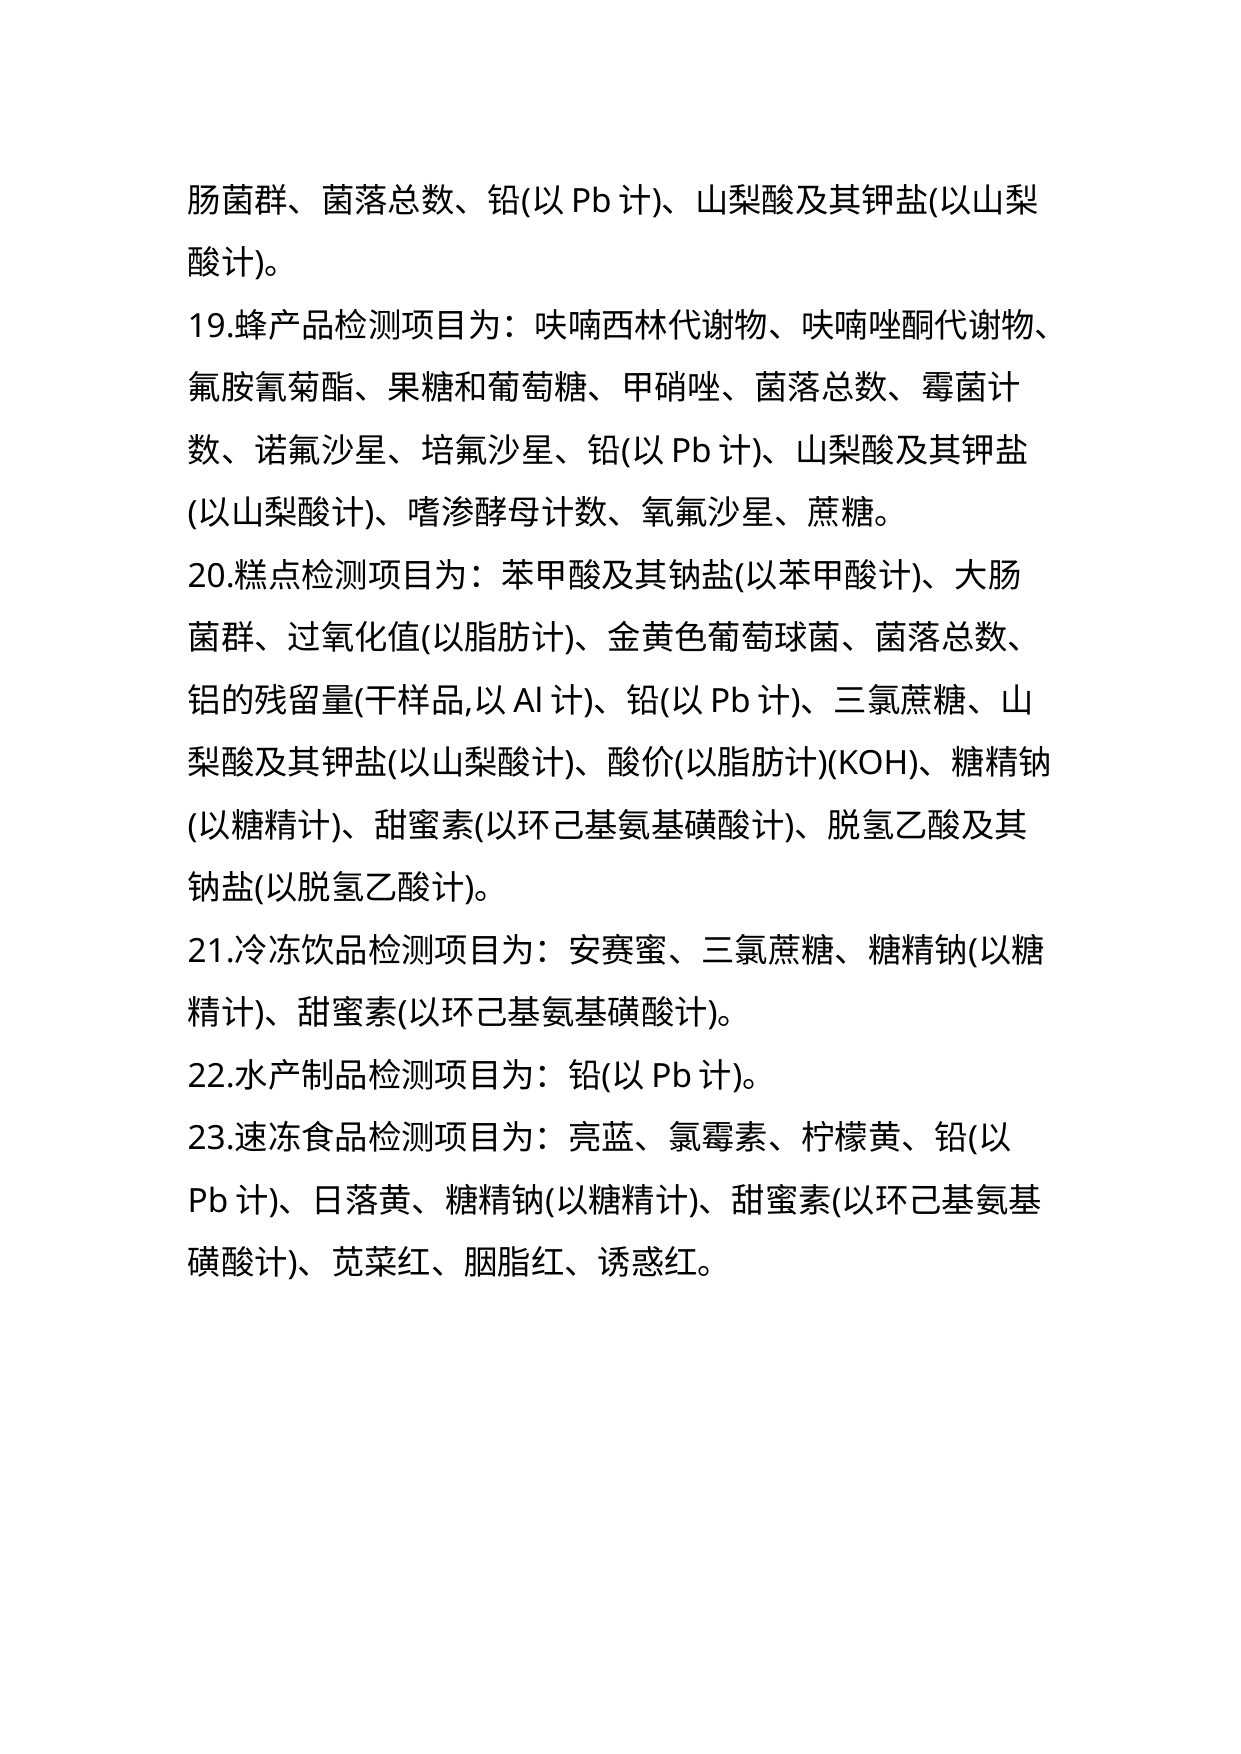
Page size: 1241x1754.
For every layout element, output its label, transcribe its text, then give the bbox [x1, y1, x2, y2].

text 20.糕点检测项目为：苯甲酸及其钠盐(以苯甲酸计)、大肠菌群、过氧化值(以脂肪计)、金黄色葡萄球菌、菌落总数、铝的残留量(干样品,以Al计)、铅(以Pb计)、三氯蔗糖、山梨酸及其钾盐(以山梨酸计)、酸价(以脂肪计)(KOH)、糖精钠(以糖精计)、甜蜜素(以环己基氨基磺酸计)、脱氢乙酸及其钠盐(以脱氢乙酸计)。 [187, 537, 1053, 912]
text 19.蜂产品检测项目为：呋喃西林代谢物、呋喃唑酮代谢物、氟胺氰菊酯、果糖和葡萄糖、甲硝唑、菌落总数、霉菌计数、诺氟沙星、培氟沙星、铅(以Pb计)、山梨酸及其钾盐(以山梨酸计)、嗜渗酵母计数、氧氟沙星、蔗糖。 [187, 287, 1053, 537]
text 23.速冻食品检测项目为：亮蓝、氯霉素、柠檬黄、铅(以Pb计)、日落黄、糖精钠(以糖精计)、甜蜜素(以环己基氨基磺酸计)、苋菜红、胭脂红、诱惑红。 [187, 1099, 1053, 1287]
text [187, 162, 1053, 287]
text 21.冷冻饮品检测项目为：安赛蜜、三氯蔗糖、糖精钠(以糖精计)、甜蜜素(以环己基氨基磺酸计)。 [187, 912, 1053, 1037]
text 22.水产制品检测项目为：铅(以Pb计)。 [187, 1037, 1053, 1099]
